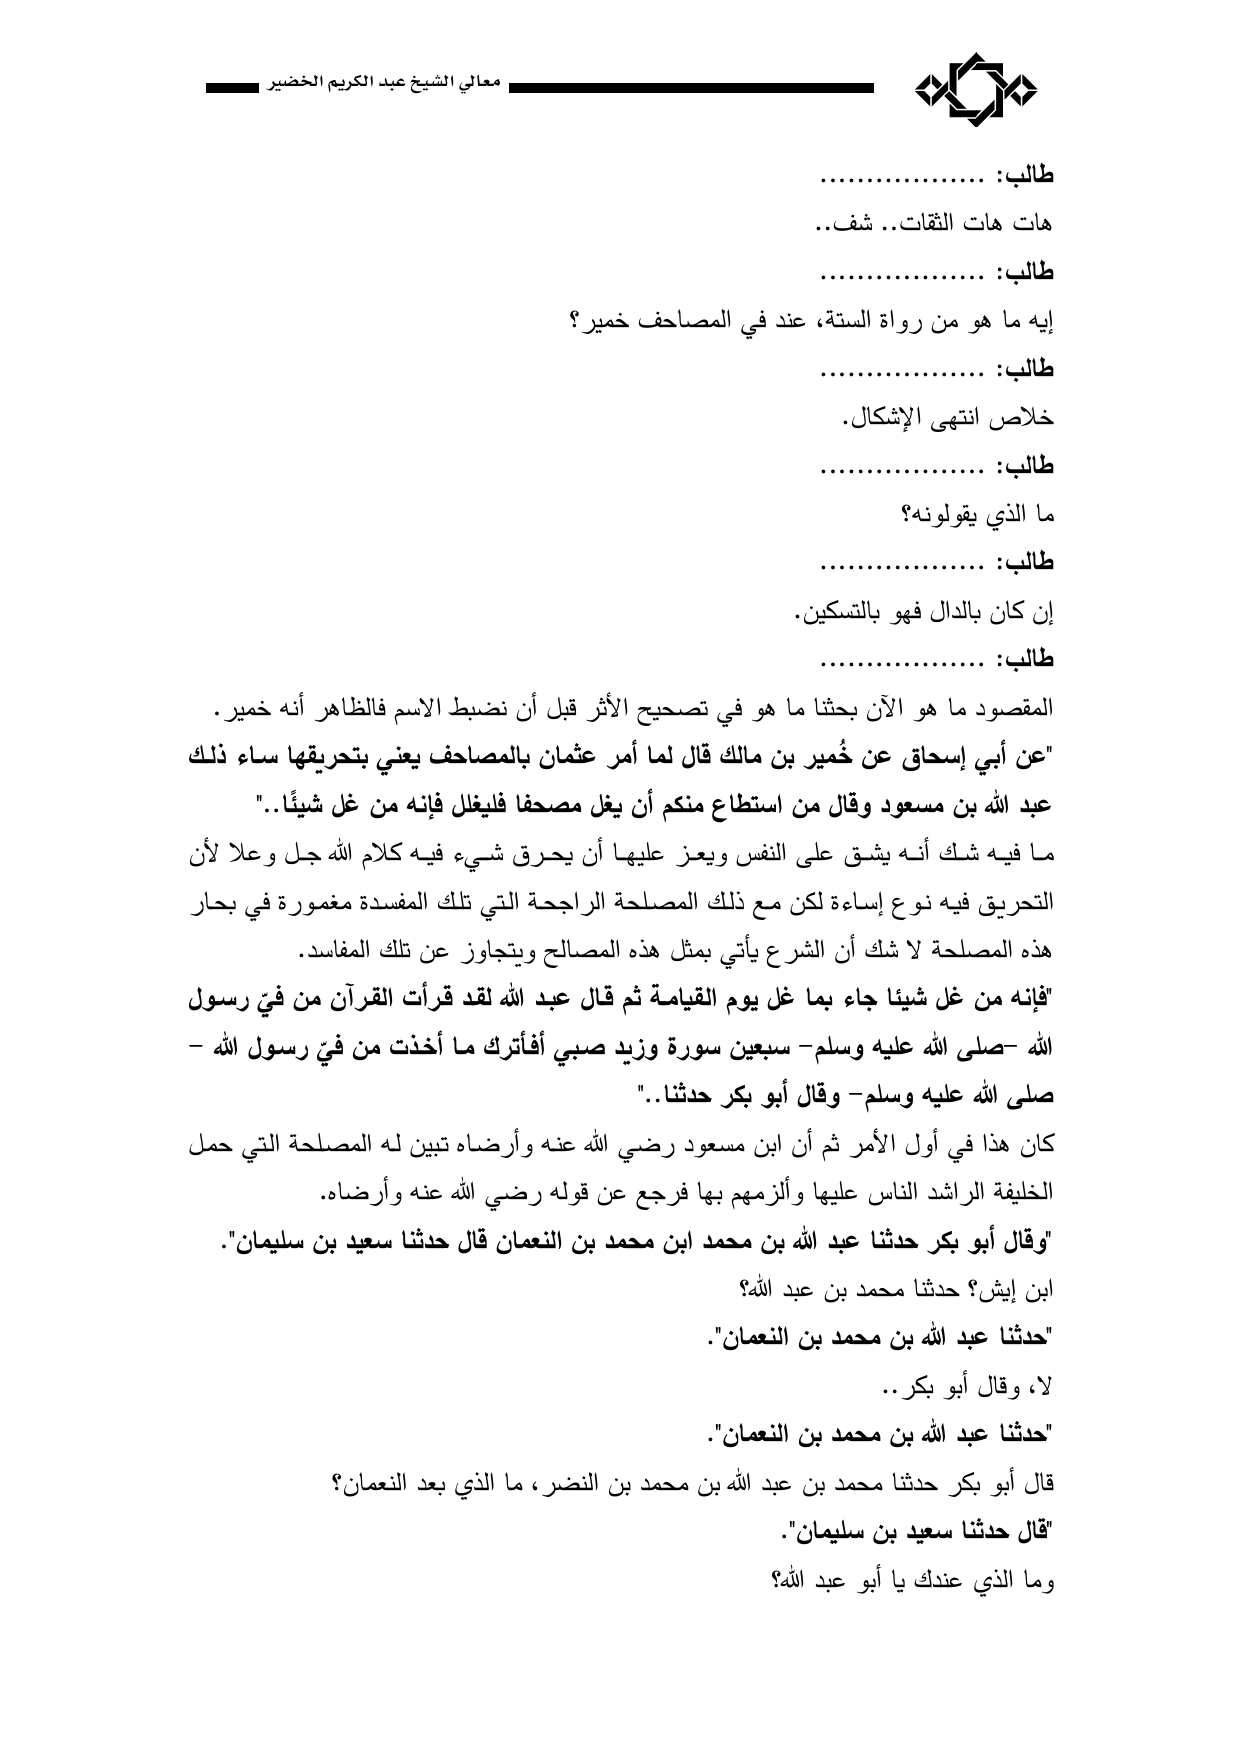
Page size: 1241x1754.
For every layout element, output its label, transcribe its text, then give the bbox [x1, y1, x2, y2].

text كان هذا في أول الأمر ثم أن ابن مسعود رضي الله عنه وأرضاه تبين له المصلحة التي حمل الخليفة الراشد الناس عليها وألزمهم بها فرجع عن قوله رضي الله عنه وأرضاه. [187, 1119, 1053, 1216]
text لا، وقال أبو بكر.. [187, 1361, 1053, 1409]
text ابن إيش؟ حدثنا محمد بن عبد الله؟ [187, 1264, 1053, 1312]
text طالب: .................. [187, 150, 1053, 198]
text المقصود ما هو الآن بحثنا ما هو في تصحيح الأثر قبل أن نضبط الاسم فالظاهر أنه خمير. [187, 683, 1053, 731]
text وما الذي عندك يا أبو عبد الله؟ [187, 1555, 1053, 1603]
text "حدثنا عبد الله بن محمد بن النعمان". [187, 1409, 1053, 1458]
text إن كان بالدال فهو بالتسكين. [187, 586, 1053, 634]
text طالب: .................. [187, 247, 1053, 295]
text "قال حدثنا سعيد بن سليمان". [187, 1506, 1053, 1555]
text "فإنه من غل شيئا جاء بما غل يوم القيامة ثم قال عبد الله لقد قرأت القرآن من فيّ رسول الله -صلى الله عليه وسلم- سبعين سورة وزيد صبي أفأترك ما أخذت من فيّ رسول الله -صلى الله عليه وسلم- وقال أبو بكر حدثنا.." [187, 973, 1053, 1119]
text إيه ما هو من رواة الستة، عند في المصاحف خمير؟ [187, 295, 1053, 344]
text "عن أبي إسحاق عن خُمير بن مالك قال لما أمر عثمان بالمصاحف يعني بتحريقها ساء ذلك عبد الله بن مسعود وقال من استطاع منكم أن يغل مصحفا فليغلل فإنه من غل شيئًا.." [187, 731, 1053, 828]
text "وقال أبو بكر حدثنا عبد الله بن محمد ابن محمد بن النعمان قال حدثنا سعيد بن سليمان". [187, 1216, 1053, 1264]
text طالب: .................. [187, 537, 1053, 586]
text ما فيه شك أنه يشق على النفس ويعز عليها أن يحرق شيء فيه كلام الله جل وعلا لأن التحريق فيه نوع إساءة لكن مع ذلك المصلحة الراجحة التي تلك المفسدة مغمورة في بحار هذه المصلحة لا شك أن الشرع يأتي بمثل هذه المصالح ويتجاوز عن تلك المفاسد. [187, 828, 1053, 973]
text طالب: .................. [187, 634, 1053, 683]
text هات هات الثقات.. شف.. [187, 198, 1053, 247]
text ما الذي يقولونه؟ [187, 489, 1053, 537]
text "حدثنا عبد الله بن محمد بن النعمان". [187, 1312, 1053, 1361]
text قال أبو بكر حدثنا محمد بن عبد الله بن محمد بن النضر، ما الذي بعد النعمان؟ [187, 1458, 1053, 1506]
text طالب: .................. [187, 441, 1053, 489]
text خلاص انتهى الإشكال. [187, 392, 1053, 441]
text طالب: .................. [187, 344, 1053, 392]
